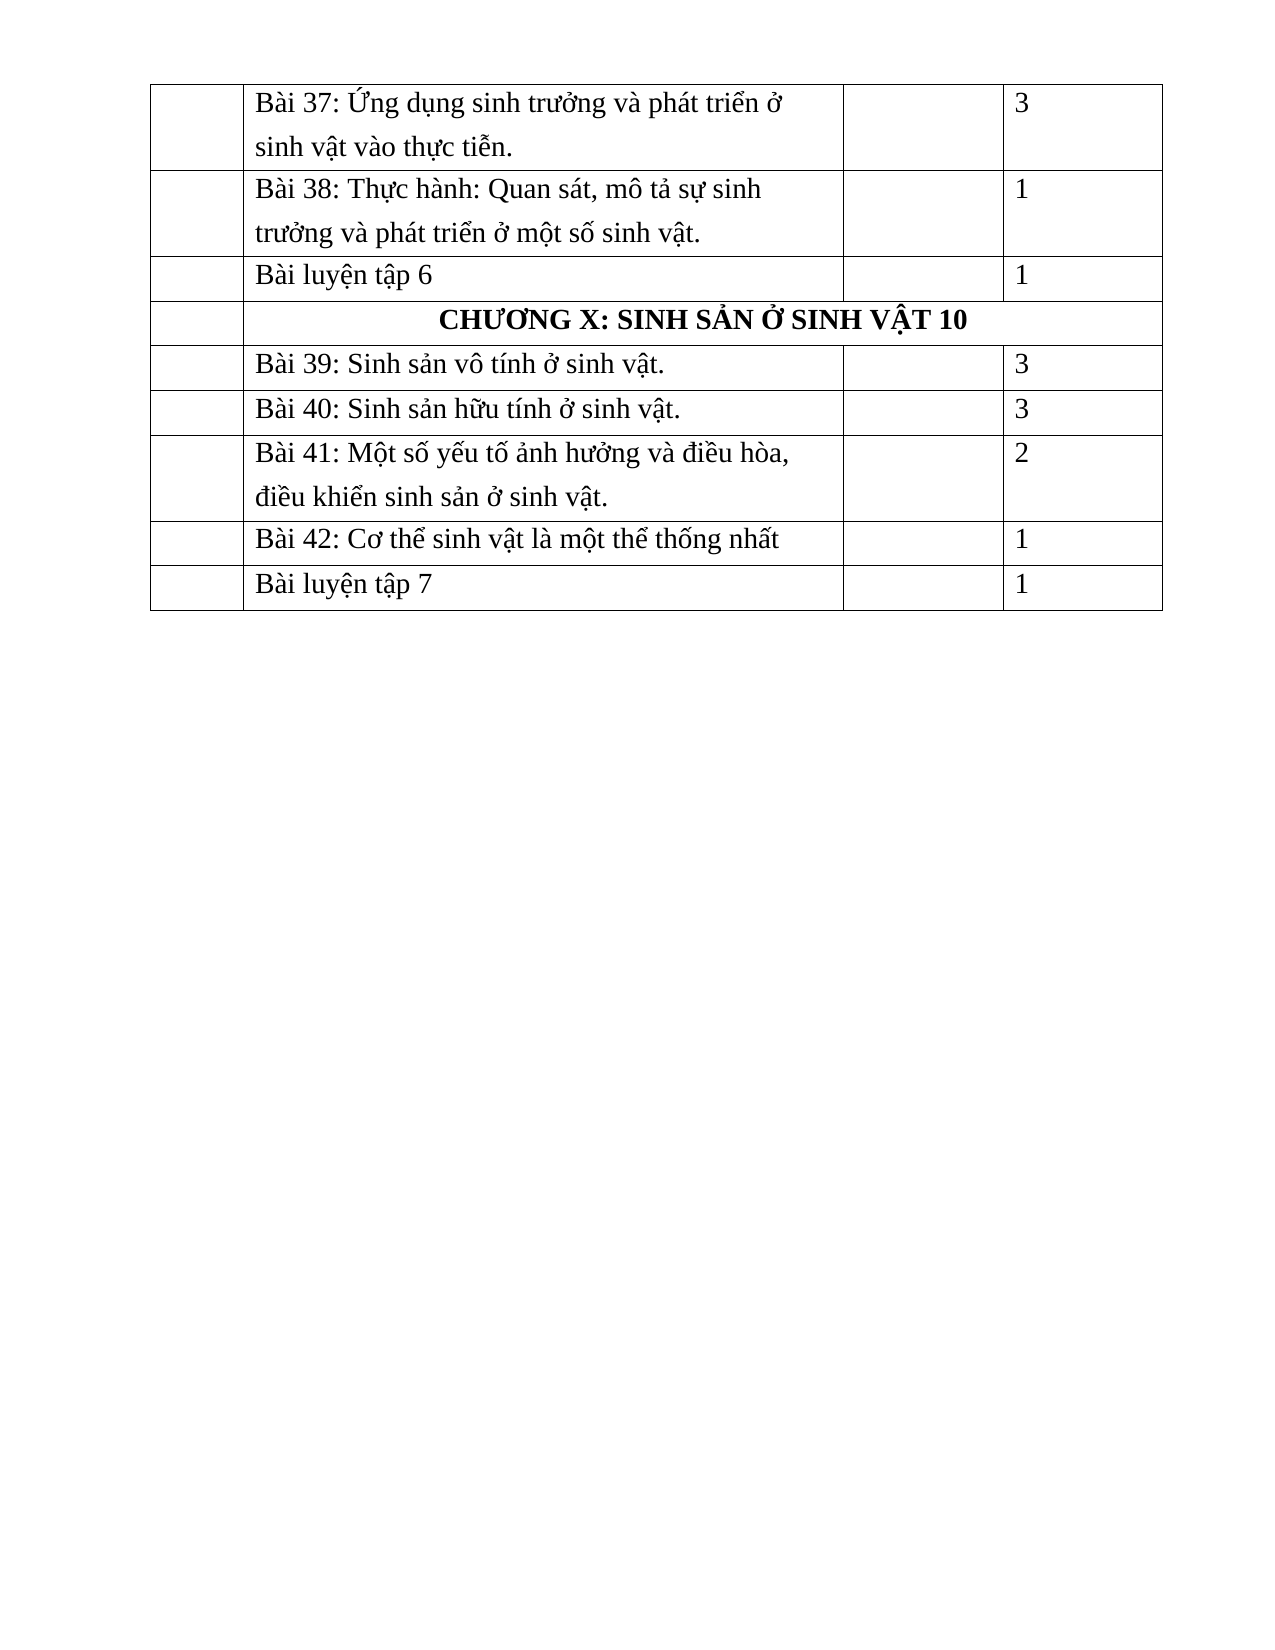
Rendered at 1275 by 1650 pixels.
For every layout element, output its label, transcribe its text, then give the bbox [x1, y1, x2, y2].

table_cell [151, 257, 243, 301]
table_cell [844, 522, 1003, 565]
table_cell [151, 436, 243, 521]
table_cell 2 [1004, 436, 1162, 521]
table_cell 3 [1004, 85, 1162, 170]
table_cell [151, 391, 243, 434]
table_cell 1 [1004, 522, 1162, 565]
table_cell [844, 436, 1003, 521]
table_cell Bài 42: Cơ thể sinh vật là một thể thống nhất [244, 522, 843, 565]
table_cell 1 [1004, 566, 1162, 610]
table_cell 1 [1004, 257, 1162, 301]
table_cell [151, 522, 243, 565]
table_cell [844, 85, 1003, 170]
table_cell CHƯƠNG X: SINH SẢN Ở SINH VẬT 10 [244, 302, 1162, 345]
table_cell [844, 391, 1003, 434]
table_cell [844, 171, 1003, 256]
table_cell 3 [1004, 391, 1162, 434]
table_cell 1 [1004, 171, 1162, 256]
table_cell [151, 302, 243, 345]
table_cell Bài 38: Thực hành: Quan sát, mô tả sự sinh trưởng và phát triển ở một số sinh vật. [244, 171, 843, 256]
table_cell Bài 37: Ứng dụng sinh trưởng và phát triển ở sinh vật vào thực tiễn. [244, 85, 843, 170]
table_cell [151, 566, 243, 610]
table_cell Bài luyện tập 7 [244, 566, 843, 610]
table_cell Bài 40: Sinh sản hữu tính ở sinh vật. [244, 391, 843, 434]
table_cell [151, 346, 243, 390]
table_cell Bài 39: Sinh sản vô tính ở sinh vật. [244, 346, 843, 390]
table_cell [151, 171, 243, 256]
table_cell 3 [1004, 346, 1162, 390]
table_cell Bài luyện tập 6 [244, 257, 843, 301]
table_cell [844, 257, 1003, 301]
table_cell [844, 346, 1003, 390]
table_cell [844, 566, 1003, 610]
table_cell Bài 41: Một số yếu tố ảnh hưởng và điều hòa, điều khiển sinh sản ở sinh vật. [244, 436, 843, 521]
table_cell [151, 85, 243, 170]
